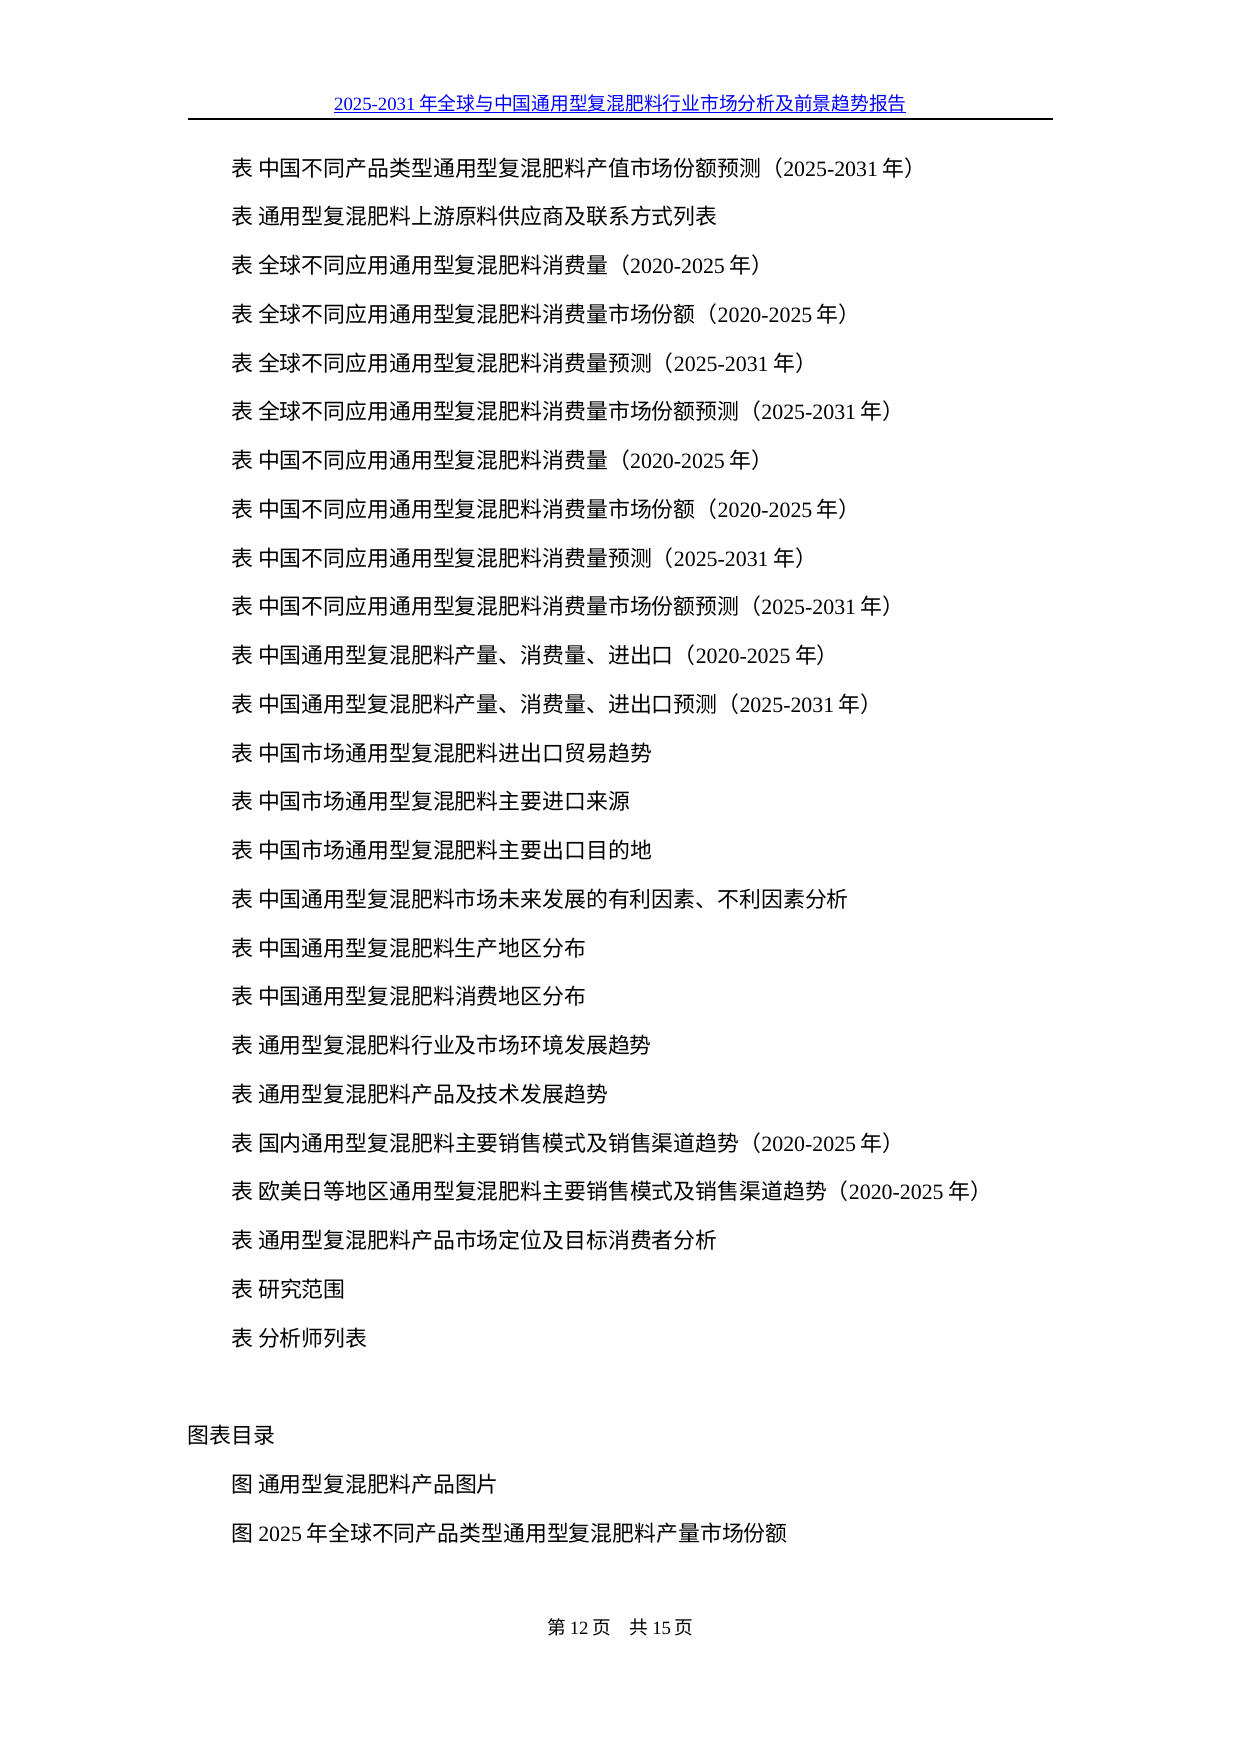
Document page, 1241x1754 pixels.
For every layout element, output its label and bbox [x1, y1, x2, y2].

text [187, 150, 1053, 1548]
